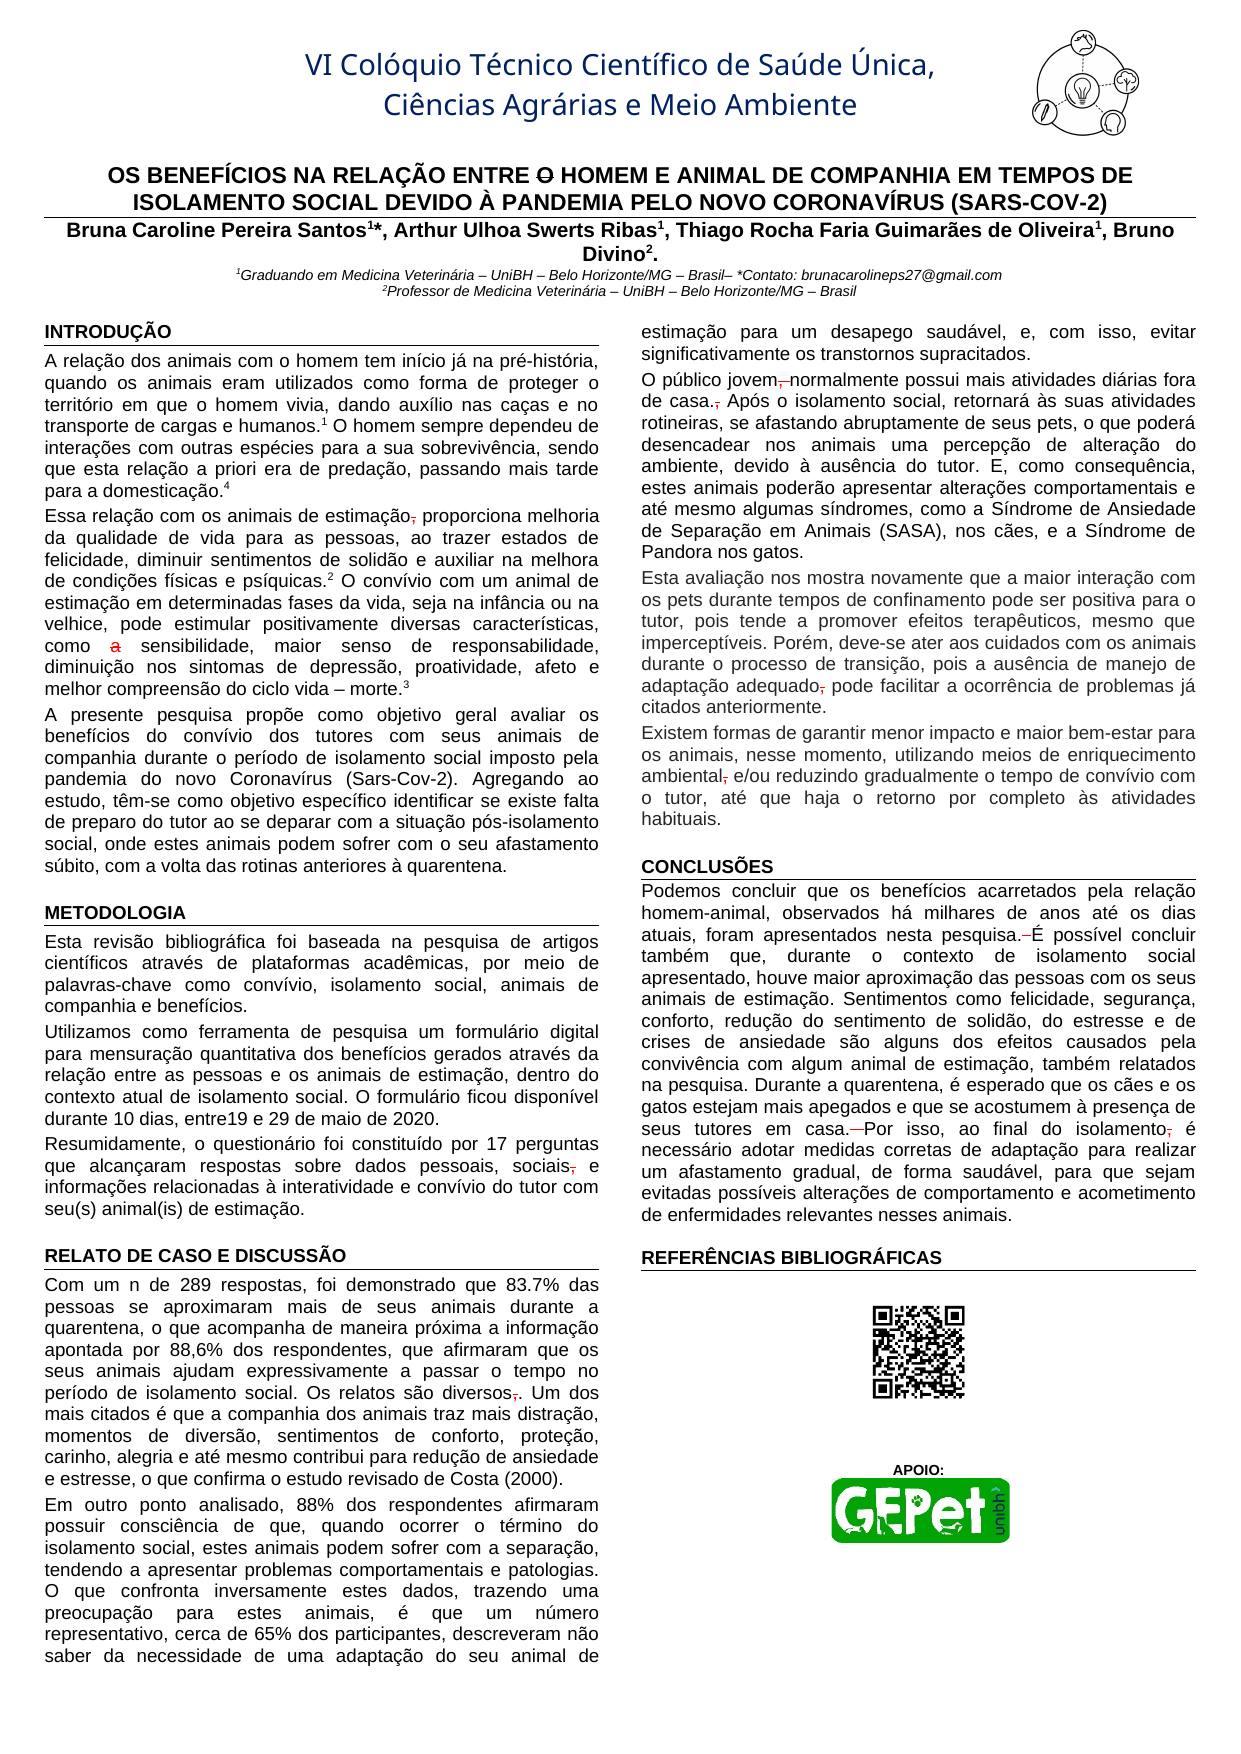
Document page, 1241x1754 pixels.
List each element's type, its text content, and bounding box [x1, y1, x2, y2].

text CONCLUSÕES [641, 856, 1196, 879]
text RELATO DE CASO E DISCUSSÃO [44, 1245, 599, 1269]
text 2Professor de Medicina Veterinária – UniBH – Belo Horizonte/MG – Brasil [44, 283, 1196, 300]
text APOIO: [641, 1461, 1196, 1478]
text Podemos concluir que os benefícios acarretados pela relação homem-animal, observados há milhares de anos até os dias atuais, foram apresentados nesta pesquisa. É possível concluir também que, durante o contexto de isolamento social apresentado, houve maior aproximação das pessoas com os seus animais de estimação. Sentimentos como felicidade, segurança, conforto, redução do sentimento de solidão, do estresse e de crises de ansiedade são alguns dos efeitos causados pela convivência com algum animal de estimação, também relatados na pesquisa. Durante a quarentena, é esperado que os cães e os gatos estejam mais apegados e que se acostumem à presença de seus tutores em casa. Por isso, ao final do isolamento, é necessário adotar medidas corretas de adaptação para realizar um afastamento gradual, de forma saudável, para que sejam evitadas possíveis alterações de comportamento e acometimento de enfermidades relevantes nesses animais. [641, 880, 1196, 1225]
picture [1020, 24, 1150, 143]
text Bruna Caroline Pereira Santos1*, Arthur Ulhoa Swerts Ribas1, Thiago Rocha Faria Guimarães de Oliveira1, Bruno Divino2. [44, 218, 1196, 266]
text O público jovem, normalmente possui mais atividades diárias fora de casa., Após o isolamento social, retornará às suas atividades rotineiras, se afastando abruptamente de seus pets, o que poderá desencadear nos animais uma percepção de alteração do ambiente, devido à ausência do tutor. E, como consequência, estes animais poderão apresentar alterações comportamentais e até mesmo algumas síndromes, como a Síndrome de Ansiedade de Separação em Animais (SASA), nos cães, e a Síndrome de Pandora nos gatos. [641, 369, 1196, 563]
picture [831, 1478, 1010, 1543]
text Esta avaliação nos mostra novamente que a maior interação com os pets durante tempos de confinamento pode ser positiva para o tutor, pois tende a promover efeitos terapêuticos, mesmo que imperceptíveis. Porém, deve-se ater aos cuidados com os animais durante o processo de transição, pois a ausência de manejo de adaptação adequado, pode facilitar a ocorrência de problemas já citados anteriormente. [641, 567, 1196, 718]
text Existem formas de garantir menor impacto e maior bem-estar para os animais, nesse momento, utilizando meios de enriquecimento ambiental, e/ou reduzindo gradualmente o tempo de convívio com o tutor, até que haja o retorno por completo às atividades habituais. [641, 722, 1196, 830]
text Em outro ponto analisado, 88% dos respondentes afirmaram possuir consciência de que, quando ocorrer o término do isolamento social, estes animais podem sofrer com a separação, tendendo a apresentar problemas comportamentais e patologias. O que confronta inversamente estes dados, trazendo uma preocupação para estes animais, é que um número representativo, cerca de 65% dos participantes, descreveram não saber da necessidade de uma adaptação do seu animal de estimação para um desapego saudável, e, com isso, evitar significativamente os transtornos supracitados. [44, 1494, 599, 1666]
text A relação dos animais com o homem tem início já na pré-história, quando os animais eram utilizados como forma de proteger o território em que o homem vivia, dando auxílio nas caças e no transporte de cargas e humanos.1 O homem sempre dependeu de interações com outras espécies para a sua sobrevivência, sendo que esta relação a priori era de predação, passando mais tarde para a domesticação.4 [44, 350, 599, 501]
text Essa relação com os animais de estimação, proporciona melhoria da qualidade de vida para as pessoas, ao trazer estados de felicidade, diminuir sentimentos de solidão e auxiliar na melhora de condições físicas e psíquicas.2 O convívio com um animal de estimação em determinadas fases da vida, seja na infância ou na velhice, pode estimular positivamente diversas características, como a sensibilidade, maior senso de responsabilidade, diminuição nos sintomas de depressão, proatividade, afeto e melhor compreensão do ciclo vida – morte.3 [44, 505, 599, 699]
text A presente pesquisa propõe como objetivo geral avaliar os benefícios do convívio dos tutores com seus animais de companhia durante o período de isolamento social imposto pela pandemia do novo Coronavírus (Sars-Cov-2). Agregando ao estudo, têm-se como objetivo específico identificar se existe falta de preparo do tutor ao se deparar com a situação pós-isolamento social, onde estes animais podem sofrer com o seu afastamento súbito, com a volta das rotinas anteriores à quarentena. [44, 703, 599, 876]
text METODOLOGIA [44, 902, 599, 925]
text INTRODUÇÃO [44, 321, 599, 345]
text REFERÊNCIAS BIBLIOGRÁFICAS [641, 1247, 1196, 1270]
text Esta revisão bibliográfica foi baseada na pesquisa de artigos científicos através de plataformas acadêmicas, por meio de palavras-chave como convívio, isolamento social, animais de companhia e benefícios. [44, 931, 599, 1017]
text Com um n de 289 respostas, foi demonstrado que 83.7% das pessoas se aproximaram mais de seus animais durante a quarentena, o que acompanha de maneira próxima a informação apontada por 88,6% dos respondentes, que afirmaram que os seus animais ajudam expressivamente a passar o tempo no período de isolamento social. Os relatos são diversos,. Um dos mais citados é que a companhia dos animais traz mais distração, momentos de diversão, sentimentos de conforto, proteção, carinho, alegria e até mesmo contribui para redução de ansiedade e estresse, o que confirma o estudo revisado de Costa (2000). [44, 1274, 599, 1489]
picture [859, 1293, 978, 1412]
text OS BENEFÍCIOS na RELAÇÃO ENTRE O HOMEM E ANIMAL DE COMPANHIA EM TEMPOS DE ISOLAMENTO SOCIAL dEVIDO à pandemia pelo novo coronavírus (Sars-cov-2) [44, 162, 1196, 217]
text Utilizamos como ferramenta de pesquisa um formulário digital para mensuração quantitativa dos benefícios gerados através da relação entre as pessoas e os animais de estimação, dentro do contexto atual de isolamento social. O formulário ficou disponível durante 10 dias, entre19 e 29 de maio de 2020. [44, 1021, 599, 1129]
text 1Graduando em Medicina Veterinária – UniBH – Belo Horizonte/MG – Brasil– *Contato: brunacarolineps27@gmail.com [44, 266, 1196, 283]
text Resumidamente, o questionário foi constituído por 17 perguntas que alcançaram respostas sobre dados pessoais, sociais, e informações relacionadas à interatividade e convívio do tutor com seu(s) animal(is) de estimação. [44, 1133, 599, 1219]
